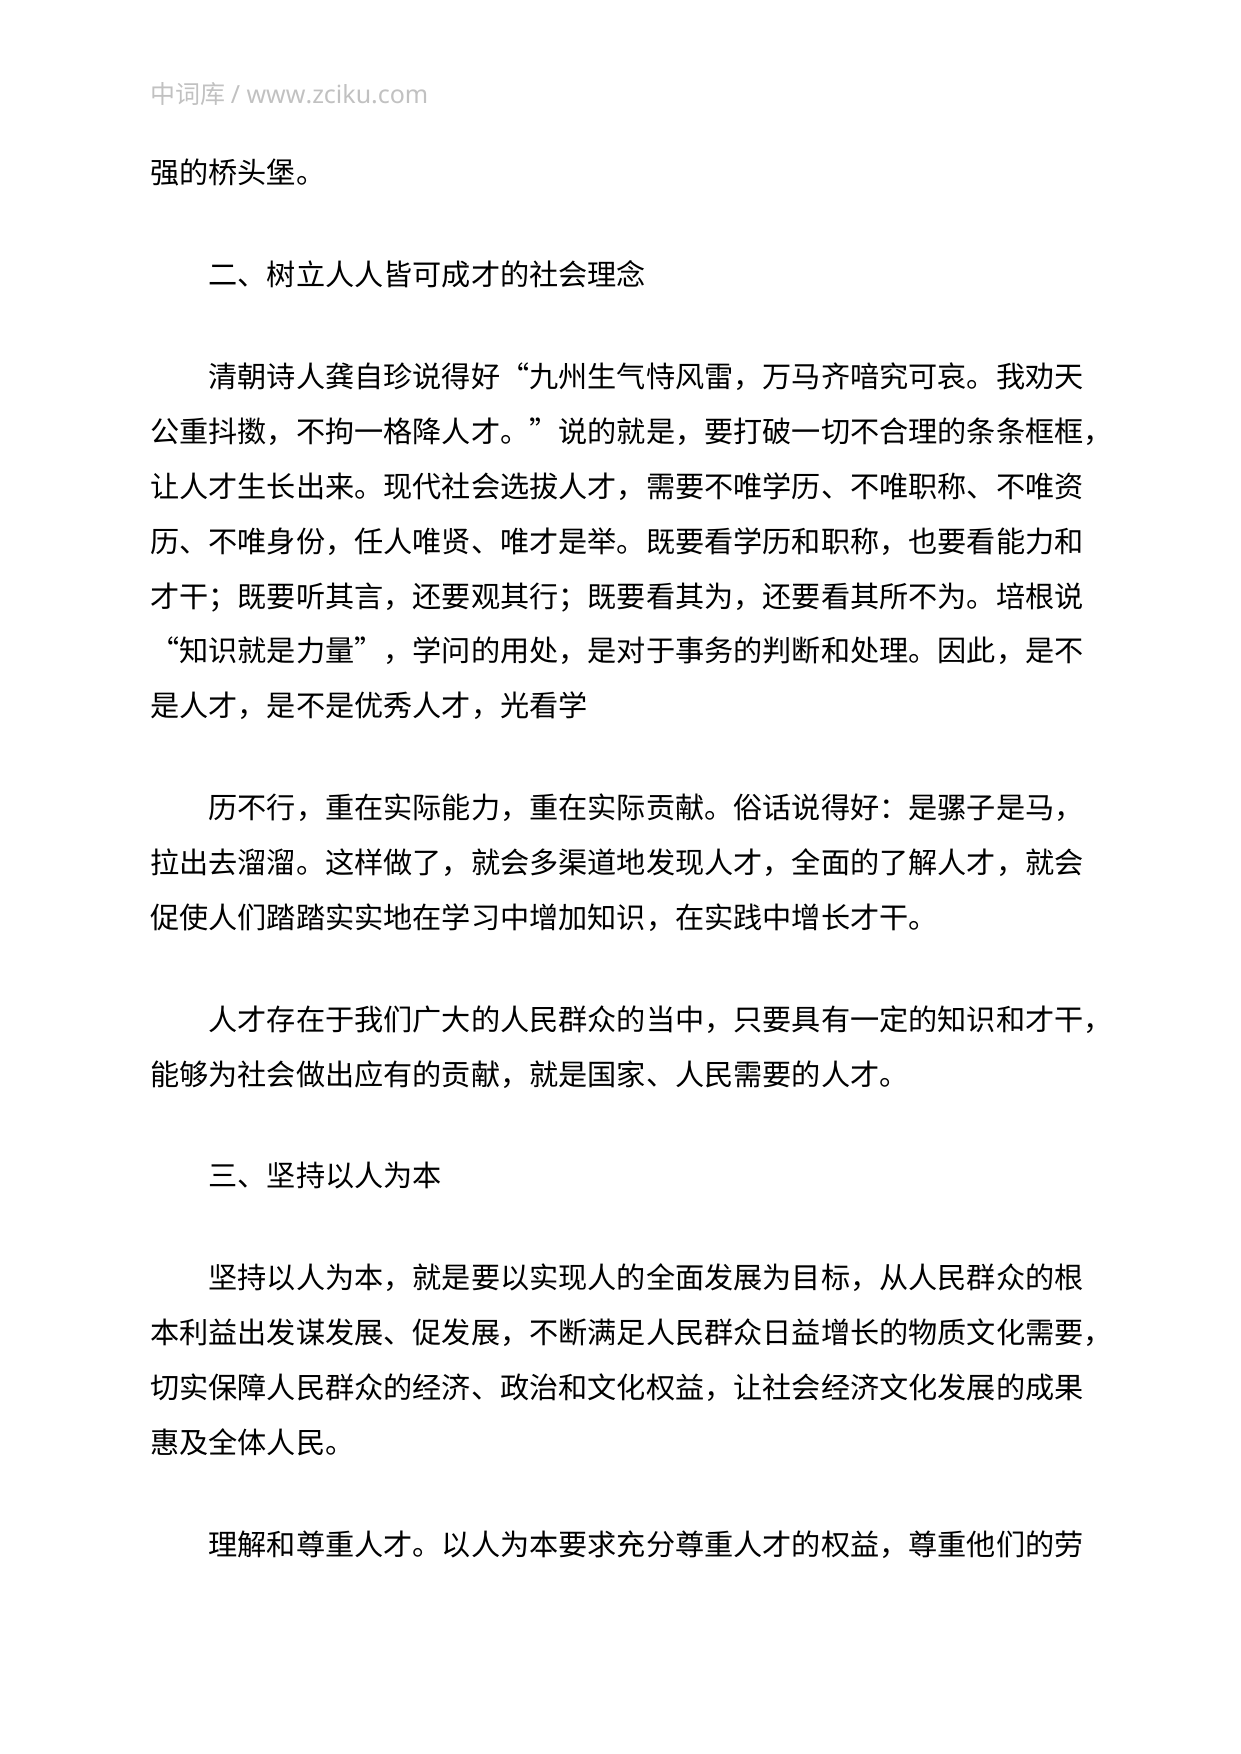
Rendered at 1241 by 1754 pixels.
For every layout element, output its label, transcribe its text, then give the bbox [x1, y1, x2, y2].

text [150, 1521, 1090, 1563]
text 人才存在于我们广大的人民群众的当中，只要具有一定的知识和才干，能够为社会做出应有的贡献，就是国家、人民需要的人才。 [150, 996, 1090, 1093]
text 清朝诗人龚自珍说得好“九州生气恃风雷，万马齐喑究可哀。我劝天公重抖擞，不拘一格降人才。”说的就是，要打破一切不合理的条条框框，让人才生长出来。现代社会选拔人才，需要不唯学历、不唯职称、不唯资历、不唯身份，任人唯贤、唯才是举。既要看学历和职称，也要看能力和才干；既要听其言，还要观其行；既要看其为，还要看其所不为。培根说“知识就是力量”，学问的用处，是对于事务的判断和处理。因此，是不是人才，是不是优秀人才，光看学 [150, 353, 1090, 725]
text 二、树立人人皆可成才的社会理念 [150, 252, 1090, 294]
text 坚持以人为本，就是要以实现人的全面发展为目标，从人民群众的根本利益出发谋发展、促发展，不断满足人民群众日益增长的物质文化需要，切实保障人民群众的经济、政治和文化权益，让社会经济文化发展的成果惠及全体人民。 [150, 1255, 1090, 1462]
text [150, 150, 1090, 192]
text 三、坚持以人为本 [150, 1153, 1090, 1195]
text 历不行，重在实际能力，重在实际贡献。俗话说得好：是骡子是马，拉出去溜溜。这样做了，就会多渠道地发现人才，全面的了解人才，就会促使人们踏踏实实地在学习中增加知识，在实践中增长才干。 [150, 785, 1090, 937]
